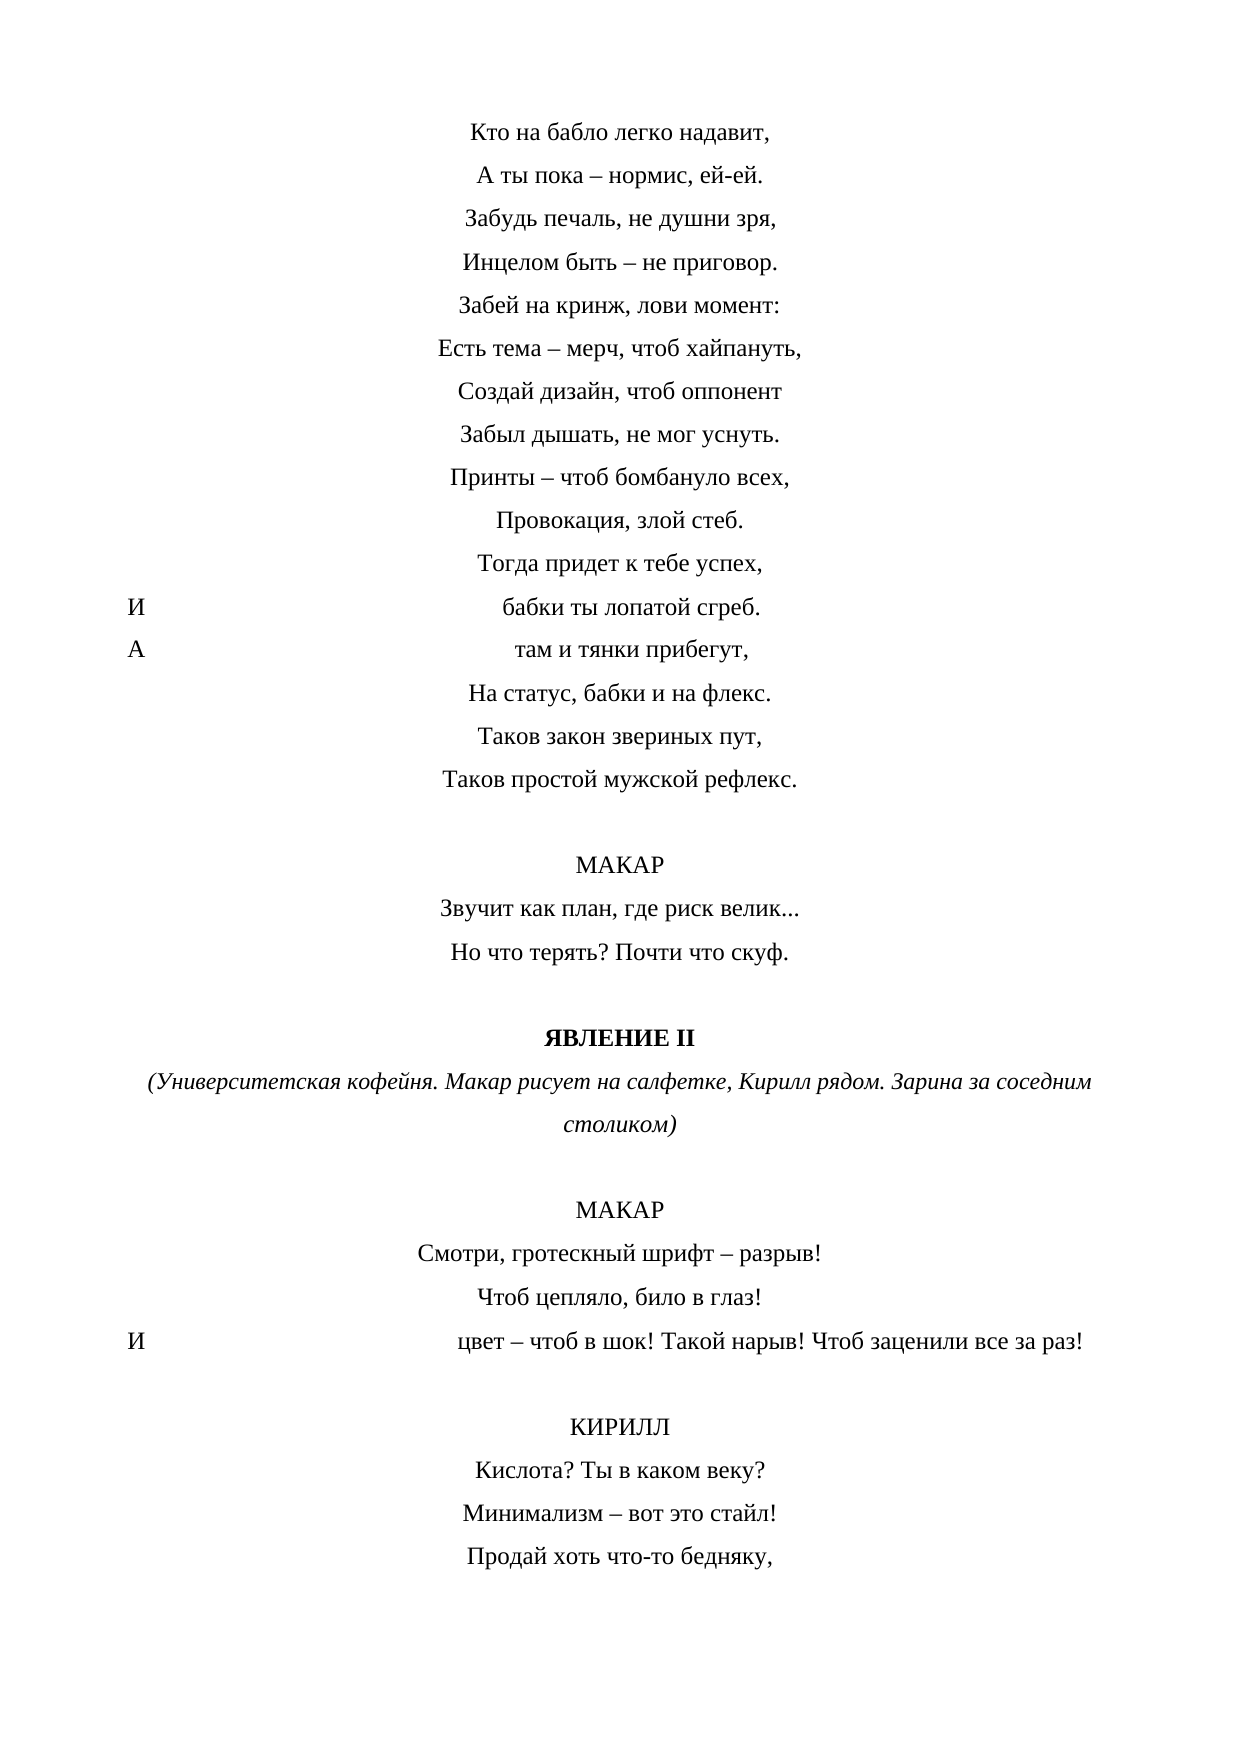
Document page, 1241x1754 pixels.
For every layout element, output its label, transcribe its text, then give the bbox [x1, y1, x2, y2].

text Кто на бабло легко надавит, [127, 117, 1112, 146]
text Инцелом быть – не приговор. [462, 247, 1112, 275]
text Забей на кринж, лови момент: [458, 290, 1112, 318]
text ЯВЛЕНИЕ II [127, 1023, 1112, 1052]
text Забудь печаль, не душни зря, [464, 203, 1112, 232]
text Таков простой мужской рефлекс. [127, 764, 1112, 793]
text Создай дизайн, чтоб оппонент [127, 376, 1112, 405]
text Провокация, злой стеб. [127, 505, 1112, 534]
text Кислота? Ты в каком веку? [475, 1455, 1112, 1484]
text МАКАР [127, 1196, 1112, 1224]
text Таков закон звериных пут, [127, 721, 1112, 749]
text (Университетская кофейня. Макар рисует на салфетке, Кирилл рядом. Зарина за соседним [127, 1067, 1112, 1095]
text МАКАР [127, 850, 1112, 879]
text Принты – чтоб бомбануло всех, [127, 462, 1112, 491]
text столиком) [127, 1109, 1112, 1138]
text Продай хоть что-то бедняку, [467, 1541, 1112, 1570]
list бабки ты лопатой сгреб. [127, 592, 1112, 620]
text На статус, бабки и на флекс. [127, 678, 1112, 707]
text Чтоб цепляло, било в глаз! [127, 1282, 1112, 1311]
text КИРИЛЛ [127, 1412, 1112, 1441]
text Есть тема – мерч, чтоб хайпануть, [127, 333, 1112, 362]
list цвет – чтоб в шок! Такой нарыв! Чтоб заценили все за раз! [127, 1326, 1112, 1355]
text Но что терять? Почти что скуф. [127, 937, 1112, 965]
text А ты пока – нормис, ей-ей. [127, 160, 1112, 189]
list там и тянки прибегут, [127, 634, 1112, 663]
text Забыл дышать, не мог уснуть. [127, 419, 1112, 448]
text Тогда придет к тебе успех, [127, 548, 1112, 577]
text Звучит как план, где риск велик... [127, 893, 1112, 922]
text Смотри, гротескный шрифт – разрыв! [127, 1238, 1112, 1267]
text Минимализм – вот это стайл! [462, 1498, 1112, 1527]
